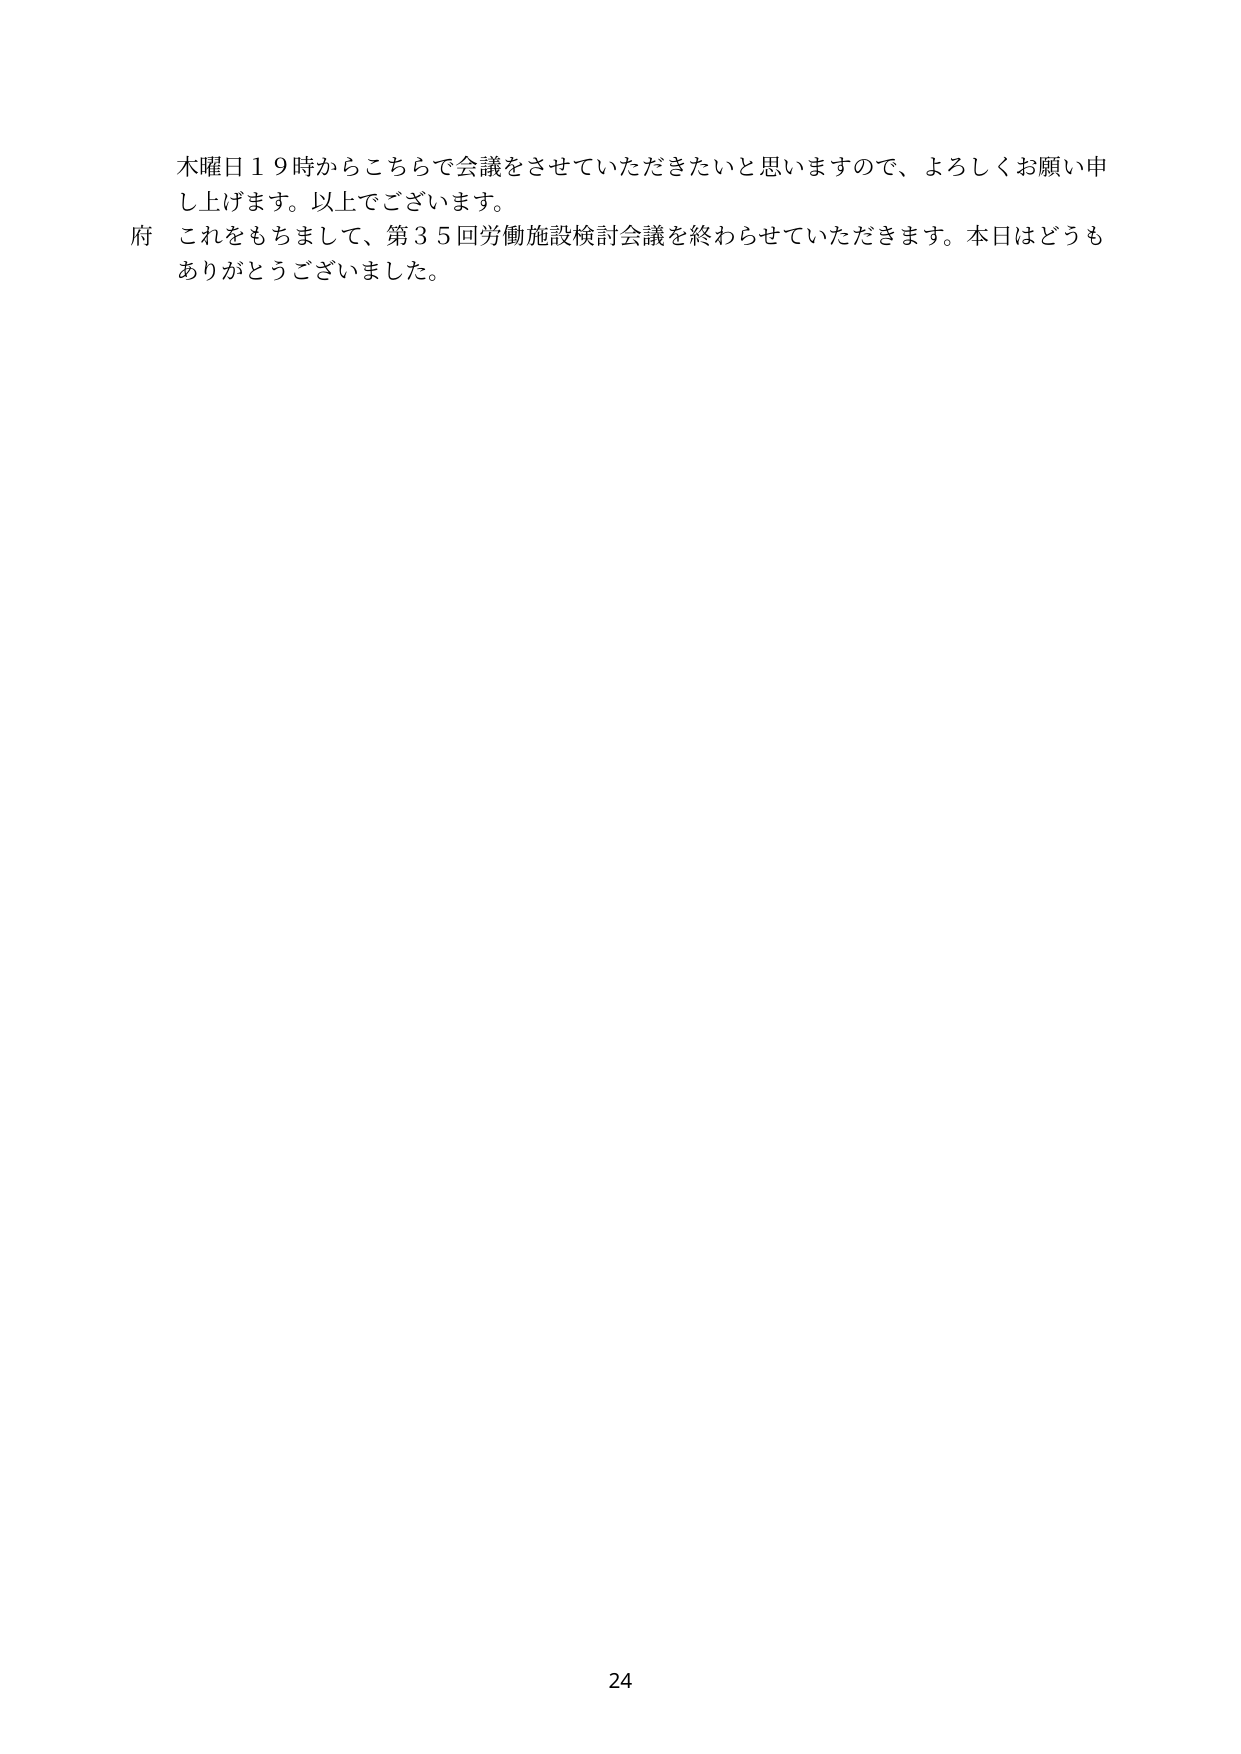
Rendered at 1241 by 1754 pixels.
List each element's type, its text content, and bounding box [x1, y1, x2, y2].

text 府 これをもちまして、第３５回労働施設検討会議を終わらせていただきます。本日はどうもありがとうございました。 [130, 217, 1110, 287]
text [130, 148, 1110, 217]
